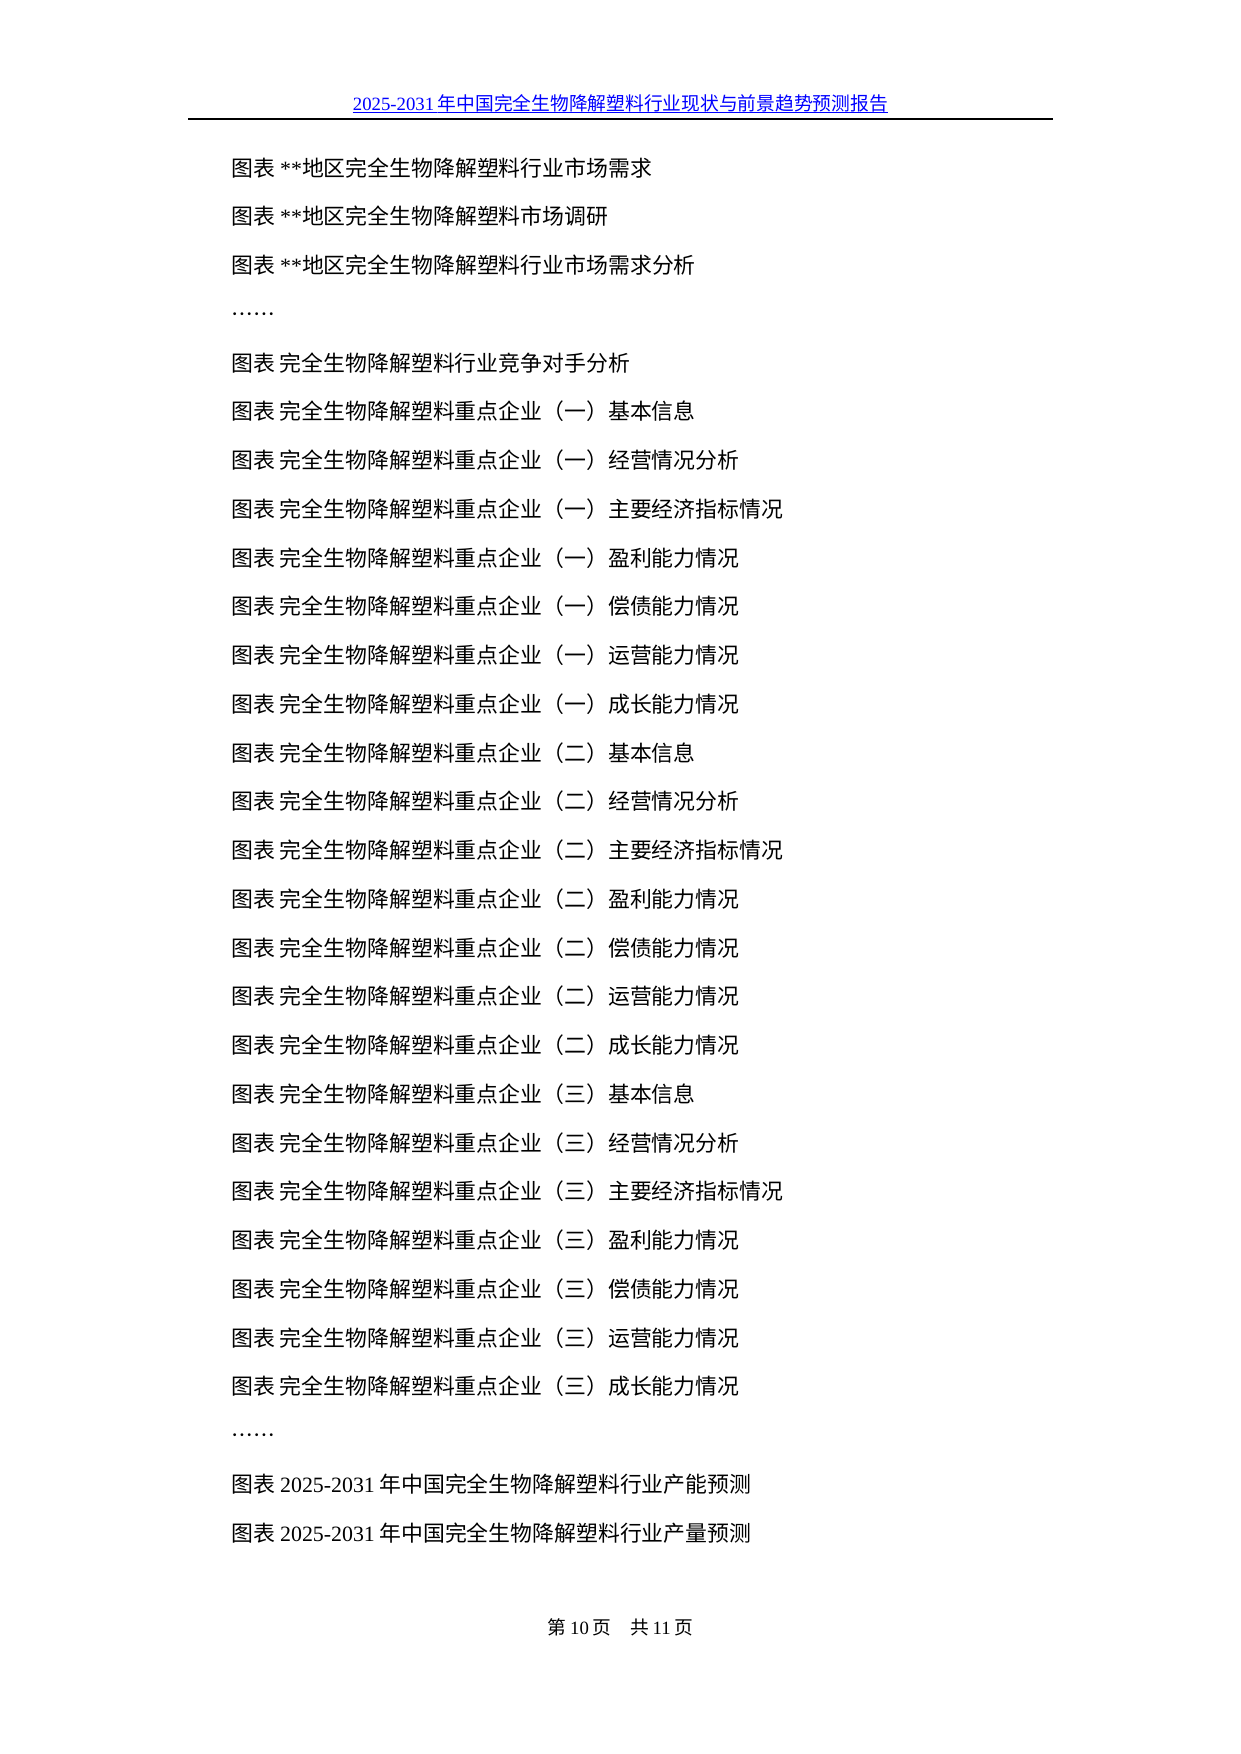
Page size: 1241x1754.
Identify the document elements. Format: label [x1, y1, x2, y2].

text [187, 150, 1053, 1548]
